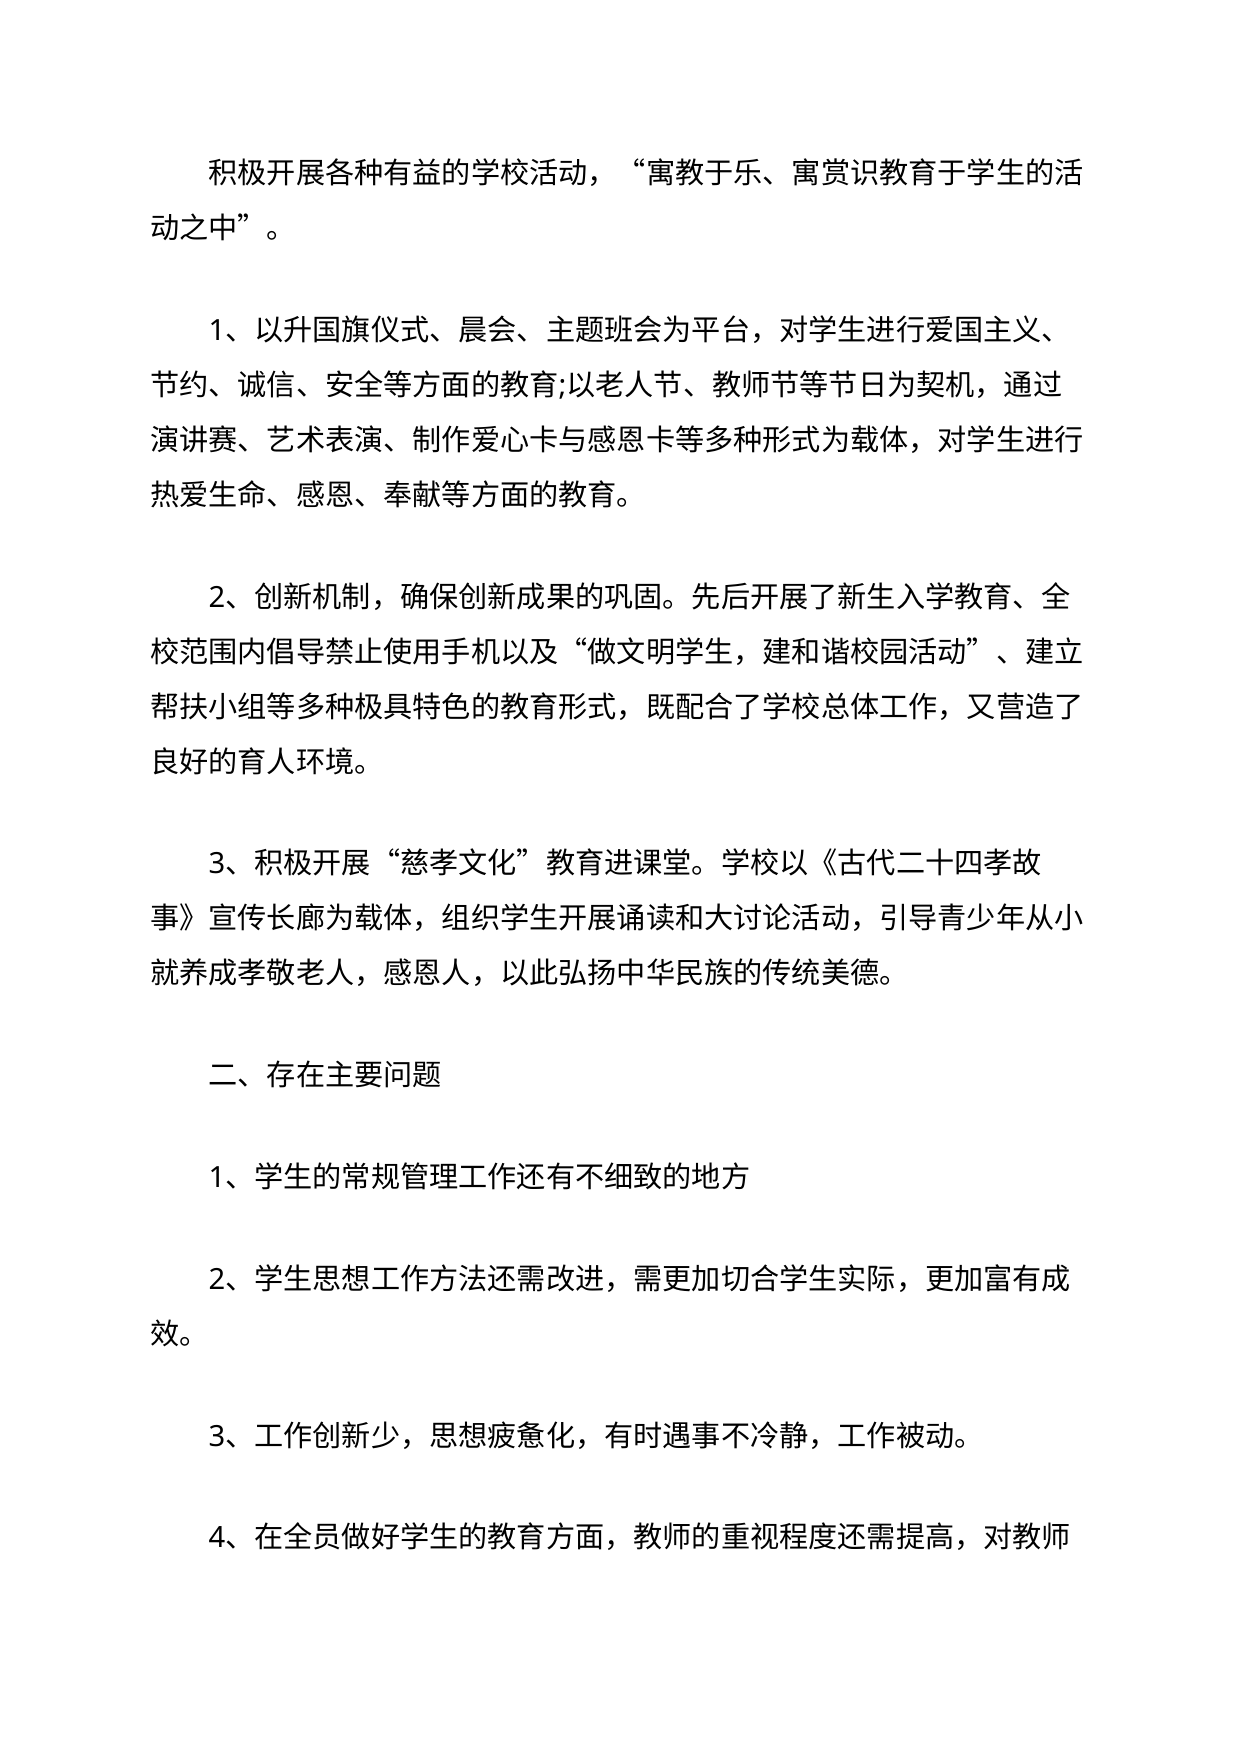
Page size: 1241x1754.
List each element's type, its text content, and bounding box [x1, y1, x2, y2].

text 积极开展各种有益的学校活动，“寓教于乐、寓赏识教育于学生的活动之中”。 [150, 150, 1090, 247]
text 3、积极开展“慈孝文化”教育进课堂。学校以《古代二十四孝故事》宣传长廊为载体，组织学生开展诵读和大讨论活动，引导青少年从小就养成孝敬老人，感恩人，以此弘扬中华民族的传统美德。 [150, 840, 1090, 992]
text 2、学生思想工作方法还需改进，需更加切合学生实际，更加富有成效。 [150, 1255, 1090, 1353]
text 1、以升国旗仪式、晨会、主题班会为平台，对学生进行爱国主义、节约、诚信、安全等方面的教育;以老人节、教师节等节日为契机，通过演讲赛、艺术表演、制作爱心卡与感恩卡等多种形式为载体，对学生进行热爱生命、感恩、奉献等方面的教育。 [150, 307, 1090, 514]
text 2、创新机制，确保创新成果的巩固。先后开展了新生入学教育、全校范围内倡导禁止使用手机以及“做文明学生，建和谐校园活动”、建立帮扶小组等多种极具特色的教育形式，既配合了学校总体工作，又营造了良好的育人环境。 [150, 573, 1090, 780]
text 3、工作创新少，思想疲惫化，有时遇事不冷静，工作被动。 [150, 1412, 1090, 1454]
text 二、存在主要问题 [150, 1052, 1090, 1094]
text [150, 1514, 1090, 1556]
text 1、学生的常规管理工作还有不细致的地方 [150, 1153, 1090, 1196]
